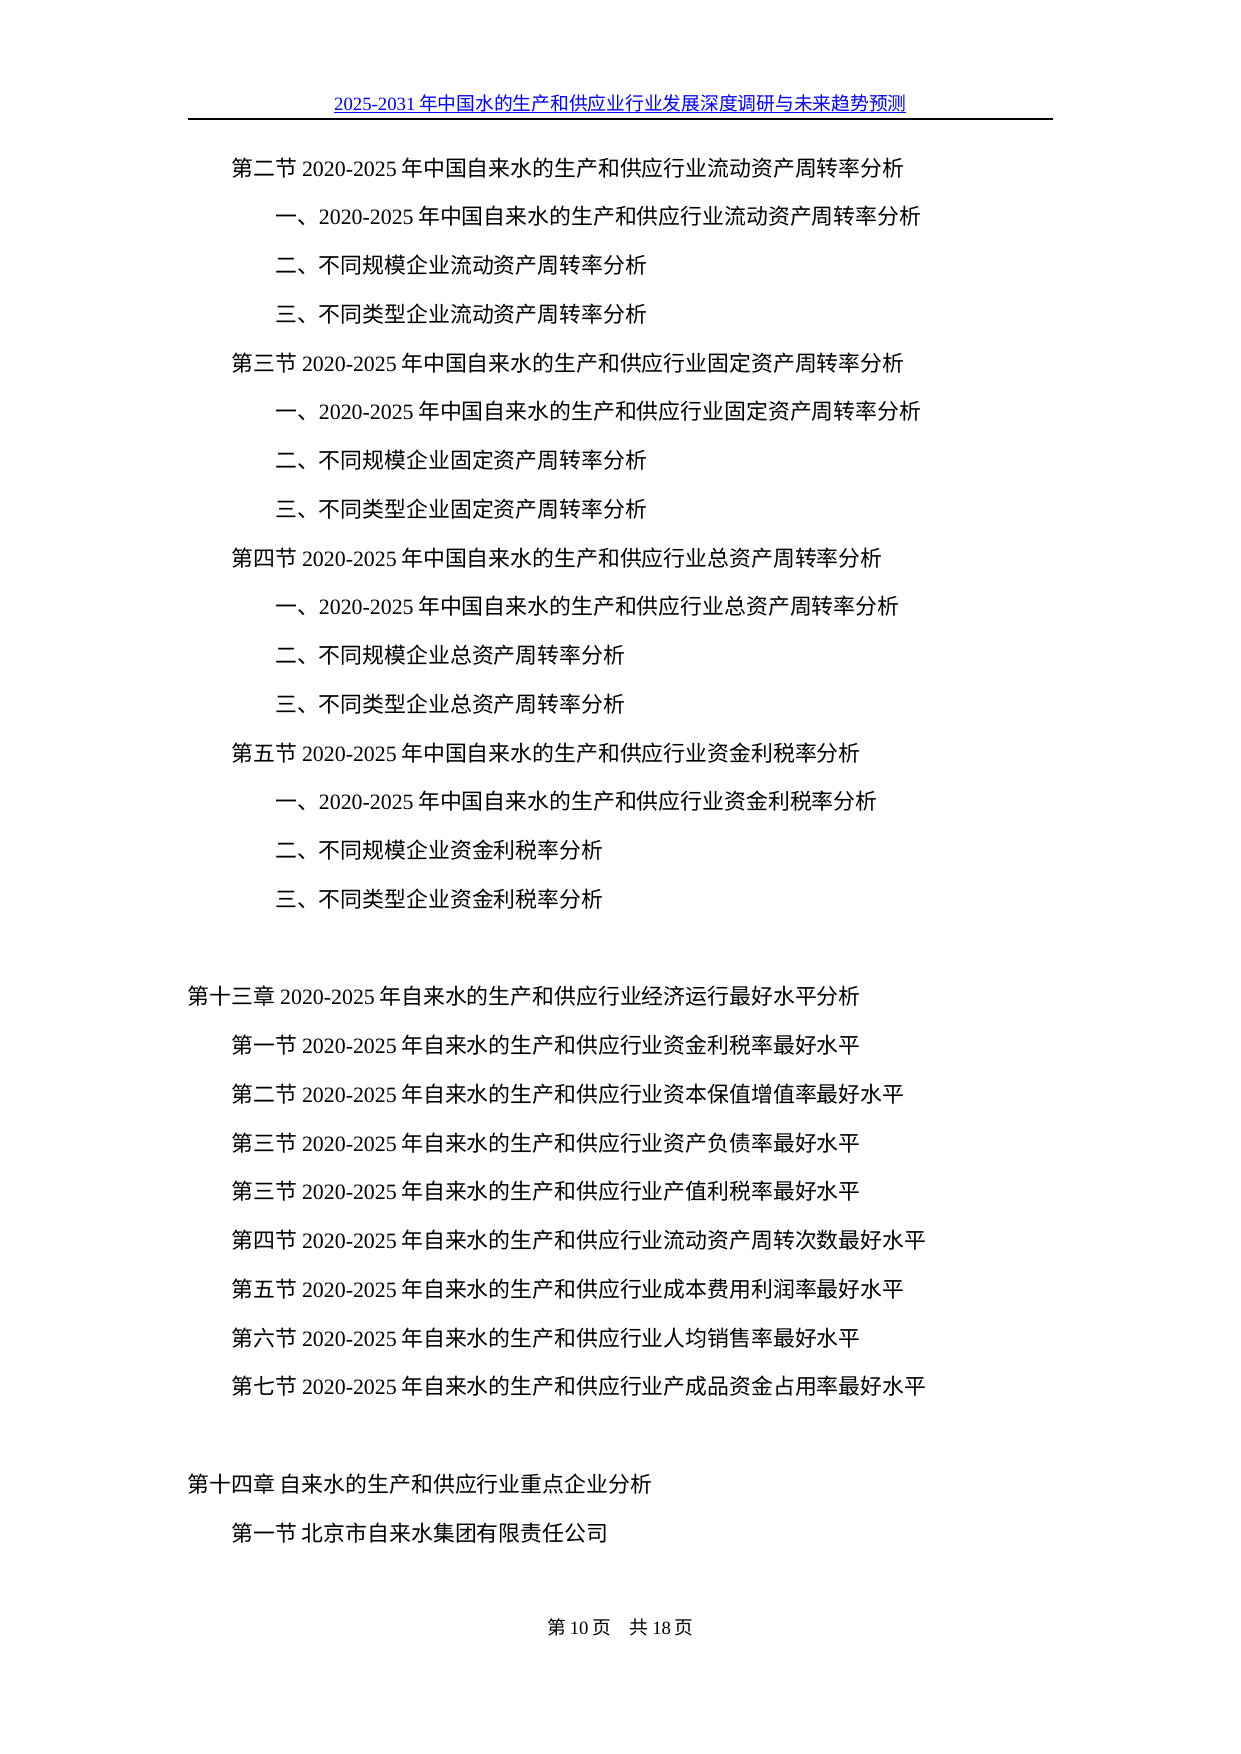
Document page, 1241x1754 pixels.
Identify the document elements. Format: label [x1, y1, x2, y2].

text [187, 150, 1053, 1548]
